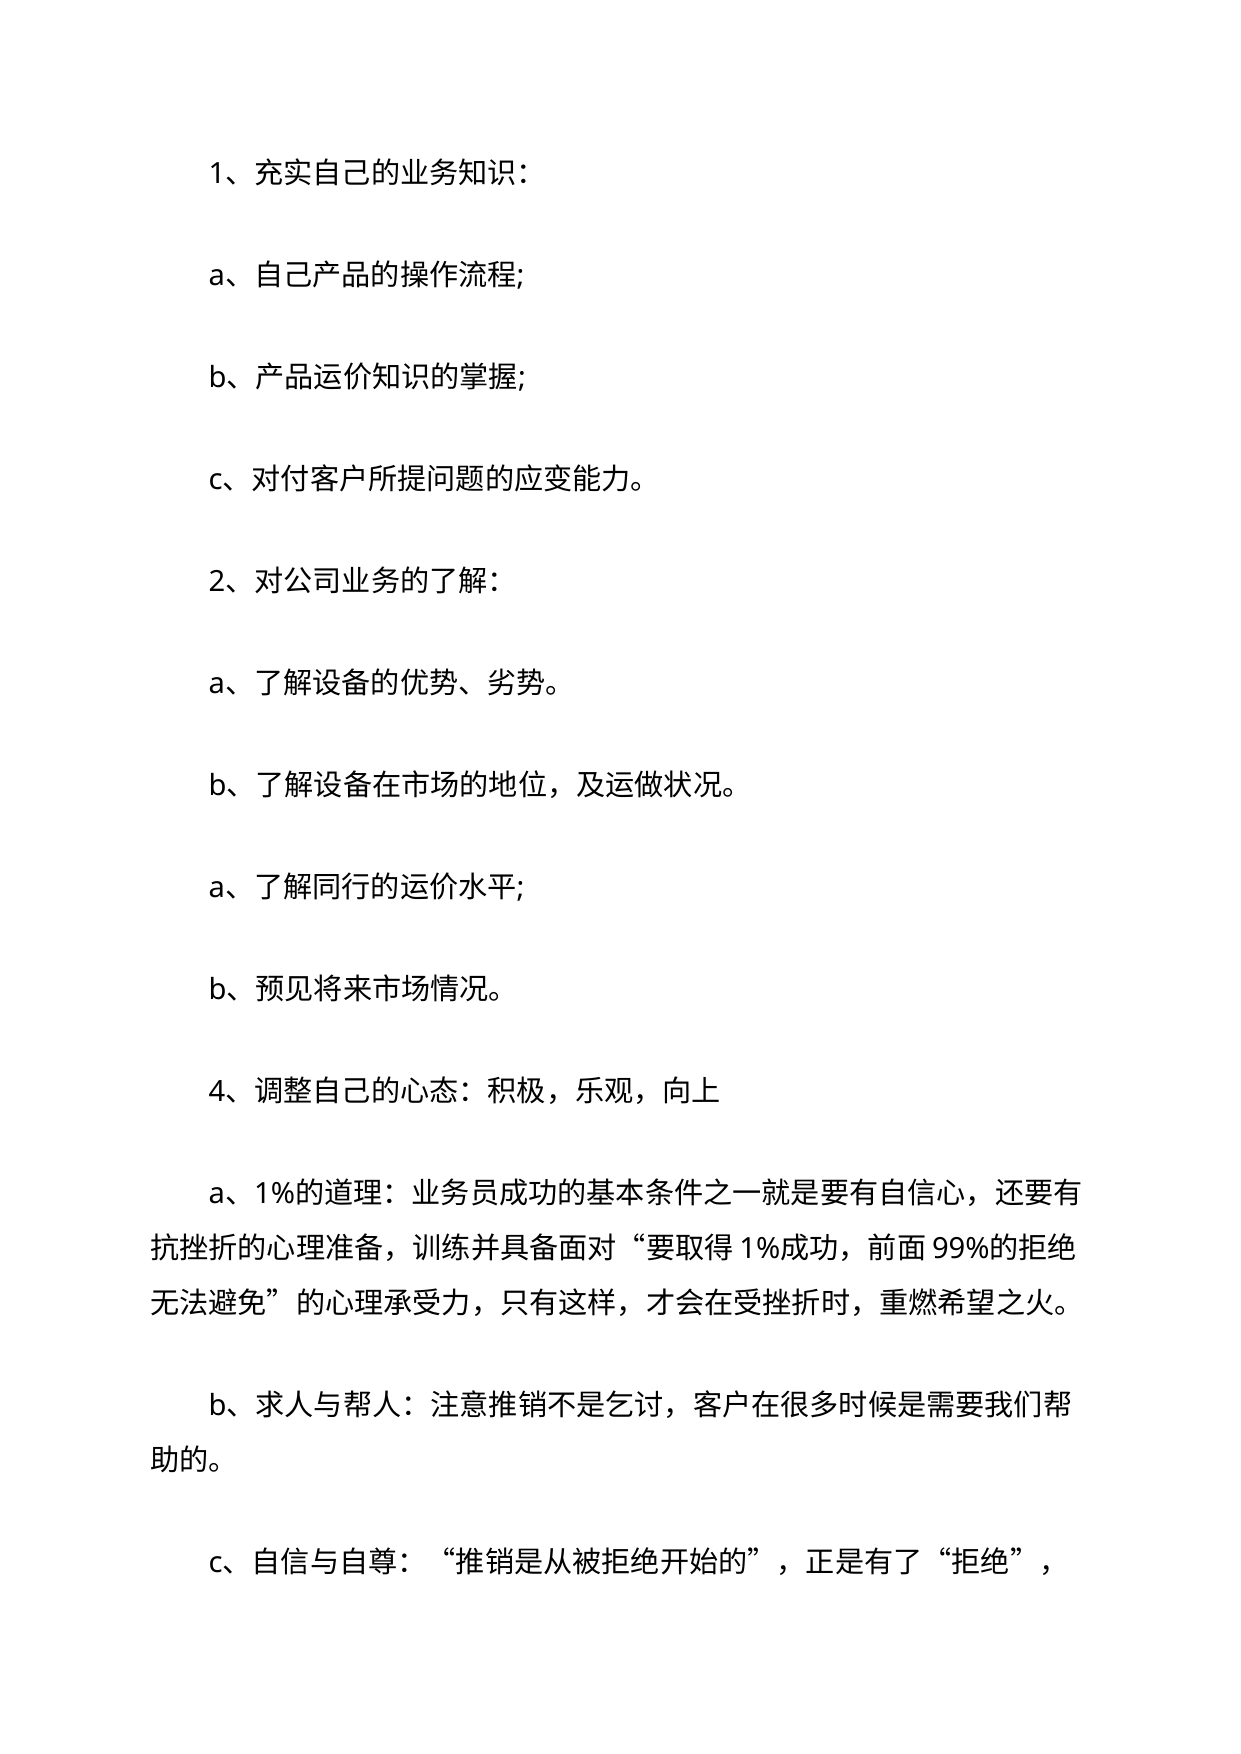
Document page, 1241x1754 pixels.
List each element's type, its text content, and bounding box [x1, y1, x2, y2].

text 2、对公司业务的了解： [150, 558, 1090, 600]
text 1、充实自己的业务知识： [150, 150, 1090, 192]
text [150, 1538, 1090, 1581]
text b、产品运价知识的掌握; [150, 354, 1090, 396]
text b、了解设备在市场的地位，及运做状况。 [150, 762, 1090, 804]
text a、自己产品的操作流程; [150, 252, 1090, 294]
text a、1%的道理：业务员成功的基本条件之一就是要有自信心，还要有抗挫折的心理准备，训练并具备面对“要取得1%成功，前面99%的拒绝无法避免”的心理承受力，只有这样，才会在受挫折时，重燃希望之火。 [150, 1170, 1090, 1322]
text 4、调整自己的心态：积极，乐观，向上 [150, 1068, 1090, 1110]
text a、了解设备的优势、劣势。 [150, 660, 1090, 702]
text b、求人与帮人：注意推销不是乞讨，客户在很多时候是需要我们帮助的。 [150, 1382, 1090, 1479]
text a、了解同行的运价水平; [150, 864, 1090, 906]
text b、预见将来市场情况。 [150, 966, 1090, 1008]
text c、对付客户所提问题的应变能力。 [150, 456, 1090, 498]
